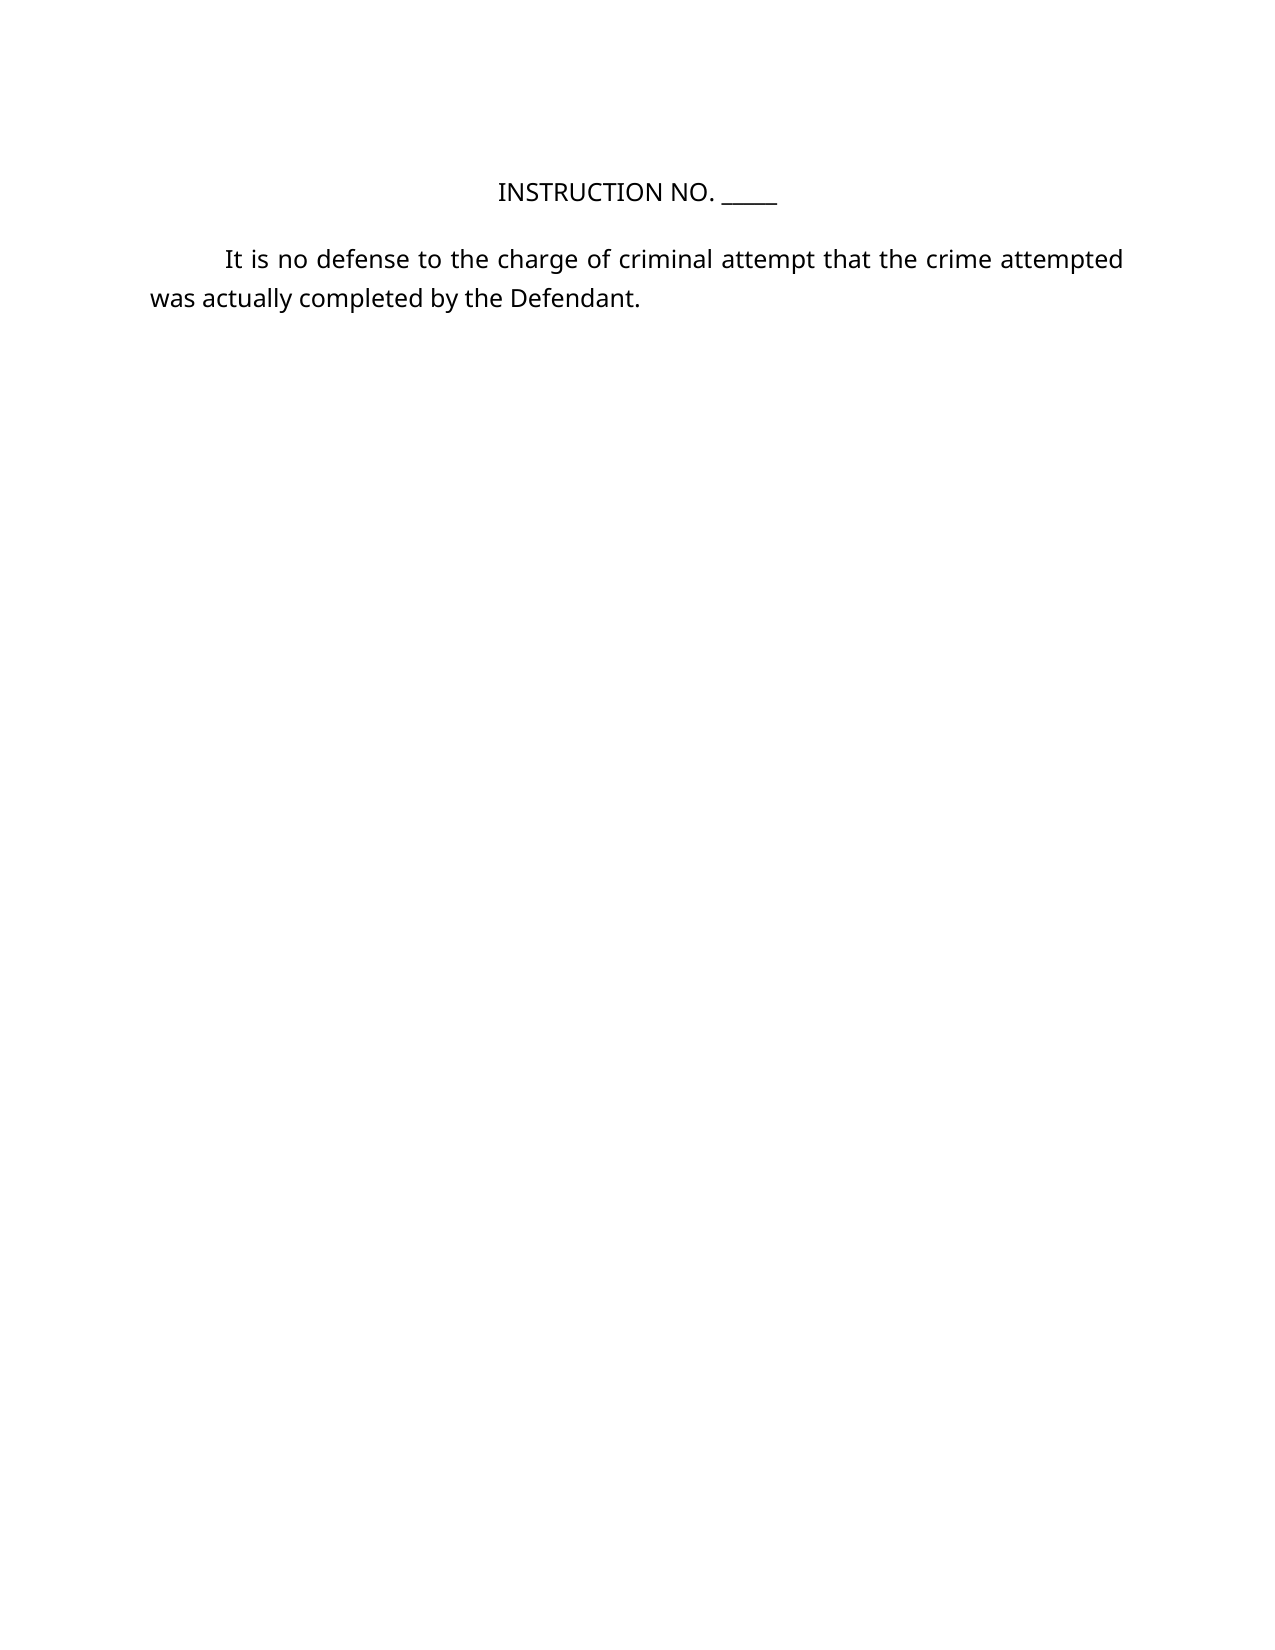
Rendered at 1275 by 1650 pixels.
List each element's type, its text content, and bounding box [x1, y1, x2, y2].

subtitle INSTRUCTION NO. _____ [150, 175, 1125, 209]
text It is no defense to the charge of criminal attempt that the crime attempted was actually completed by the Defendant. [150, 241, 1125, 314]
